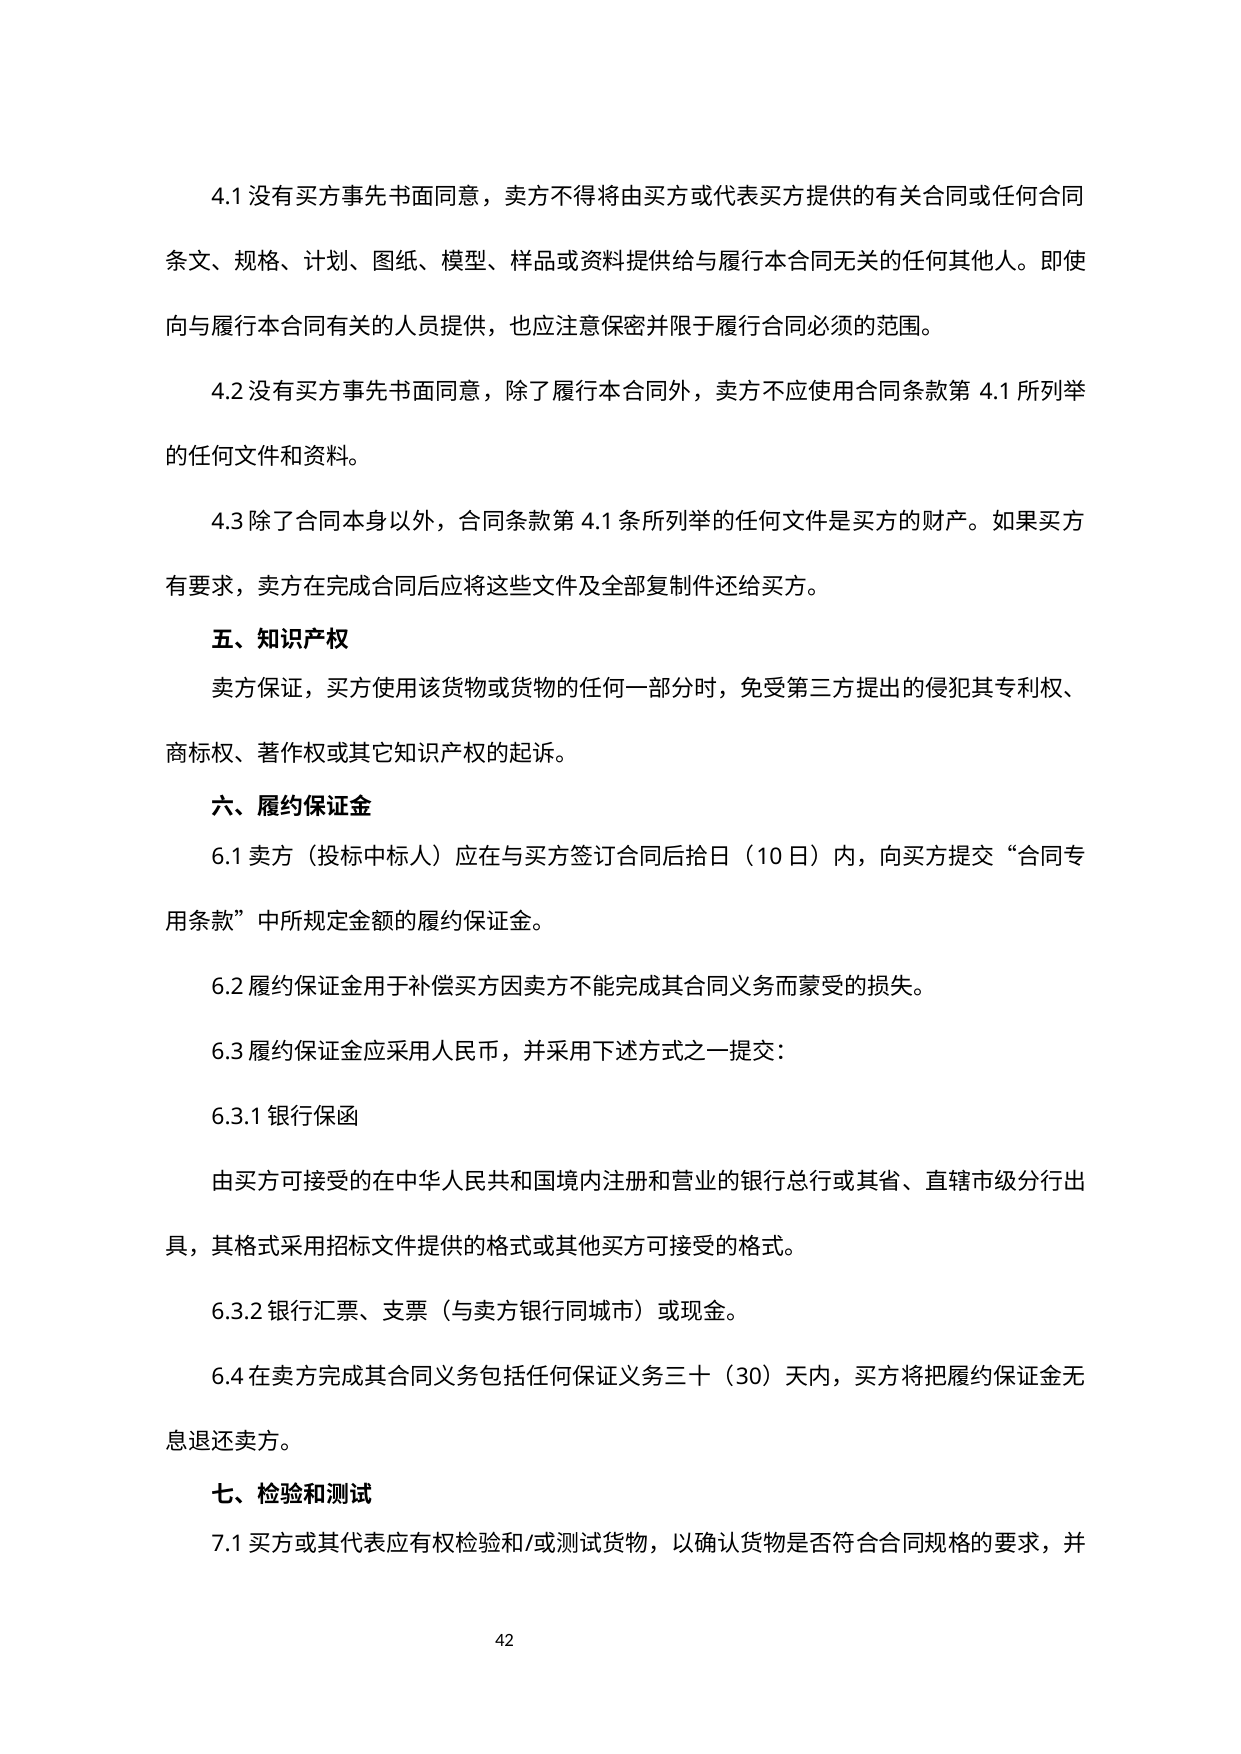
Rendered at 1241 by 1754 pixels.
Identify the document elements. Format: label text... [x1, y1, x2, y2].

text 七、检验和测试 [165, 1472, 1087, 1509]
text 4.2没有买方事先书面同意，除了履行本合同外，卖方不应使用合同条款第4.1所列举的任何文件和资料。 [165, 357, 1087, 487]
text 4.3除了合同本身以外，合同条款第4.1条所列举的任何文件是买方的财产。如果买方有要求，卖方在完成合同后应将这些文件及全部复制件还给买方。 [165, 487, 1087, 617]
text 五、知识产权 [165, 617, 1087, 654]
text 卖方保证，买方使用该货物或货物的任何一部分时，免受第三方提出的侵犯其专利权、商标权、著作权或其它知识产权的起诉。 [165, 654, 1087, 784]
text 6.1卖方（投标中标人）应在与买方签订合同后拾日（10日）内，向买方提交“合同专用条款”中所规定金额的履约保证金。 [165, 822, 1087, 952]
text 6.2履约保证金用于补偿买方因卖方不能完成其合同义务而蒙受的损失。 [165, 952, 1087, 1017]
text 六、履约保证金 [165, 784, 1087, 822]
text 6.3.2银行汇票、支票（与卖方银行同城市）或现金。 [165, 1277, 1087, 1342]
text 6.3履约保证金应采用人民币，并采用下述方式之一提交： [165, 1017, 1087, 1082]
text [165, 1509, 1087, 1574]
text 4.1没有买方事先书面同意，卖方不得将由买方或代表买方提供的有关合同或任何合同条文、规格、计划、图纸、模型、样品或资料提供给与履行本合同无关的任何其他人。即使向与履行本合同有关的人员提供，也应注意保密并限于履行合同必须的范围。 [165, 162, 1087, 357]
text 6.3.1银行保函 [165, 1082, 1087, 1147]
text 由买方可接受的在中华人民共和国境内注册和营业的银行总行或其省、直辖市级分行出具，其格式采用招标文件提供的格式或其他买方可接受的格式。 [165, 1147, 1087, 1277]
text 6.4在卖方完成其合同义务包括任何保证义务三十（30）天内，买方将把履约保证金无息退还卖方。 [165, 1342, 1087, 1472]
